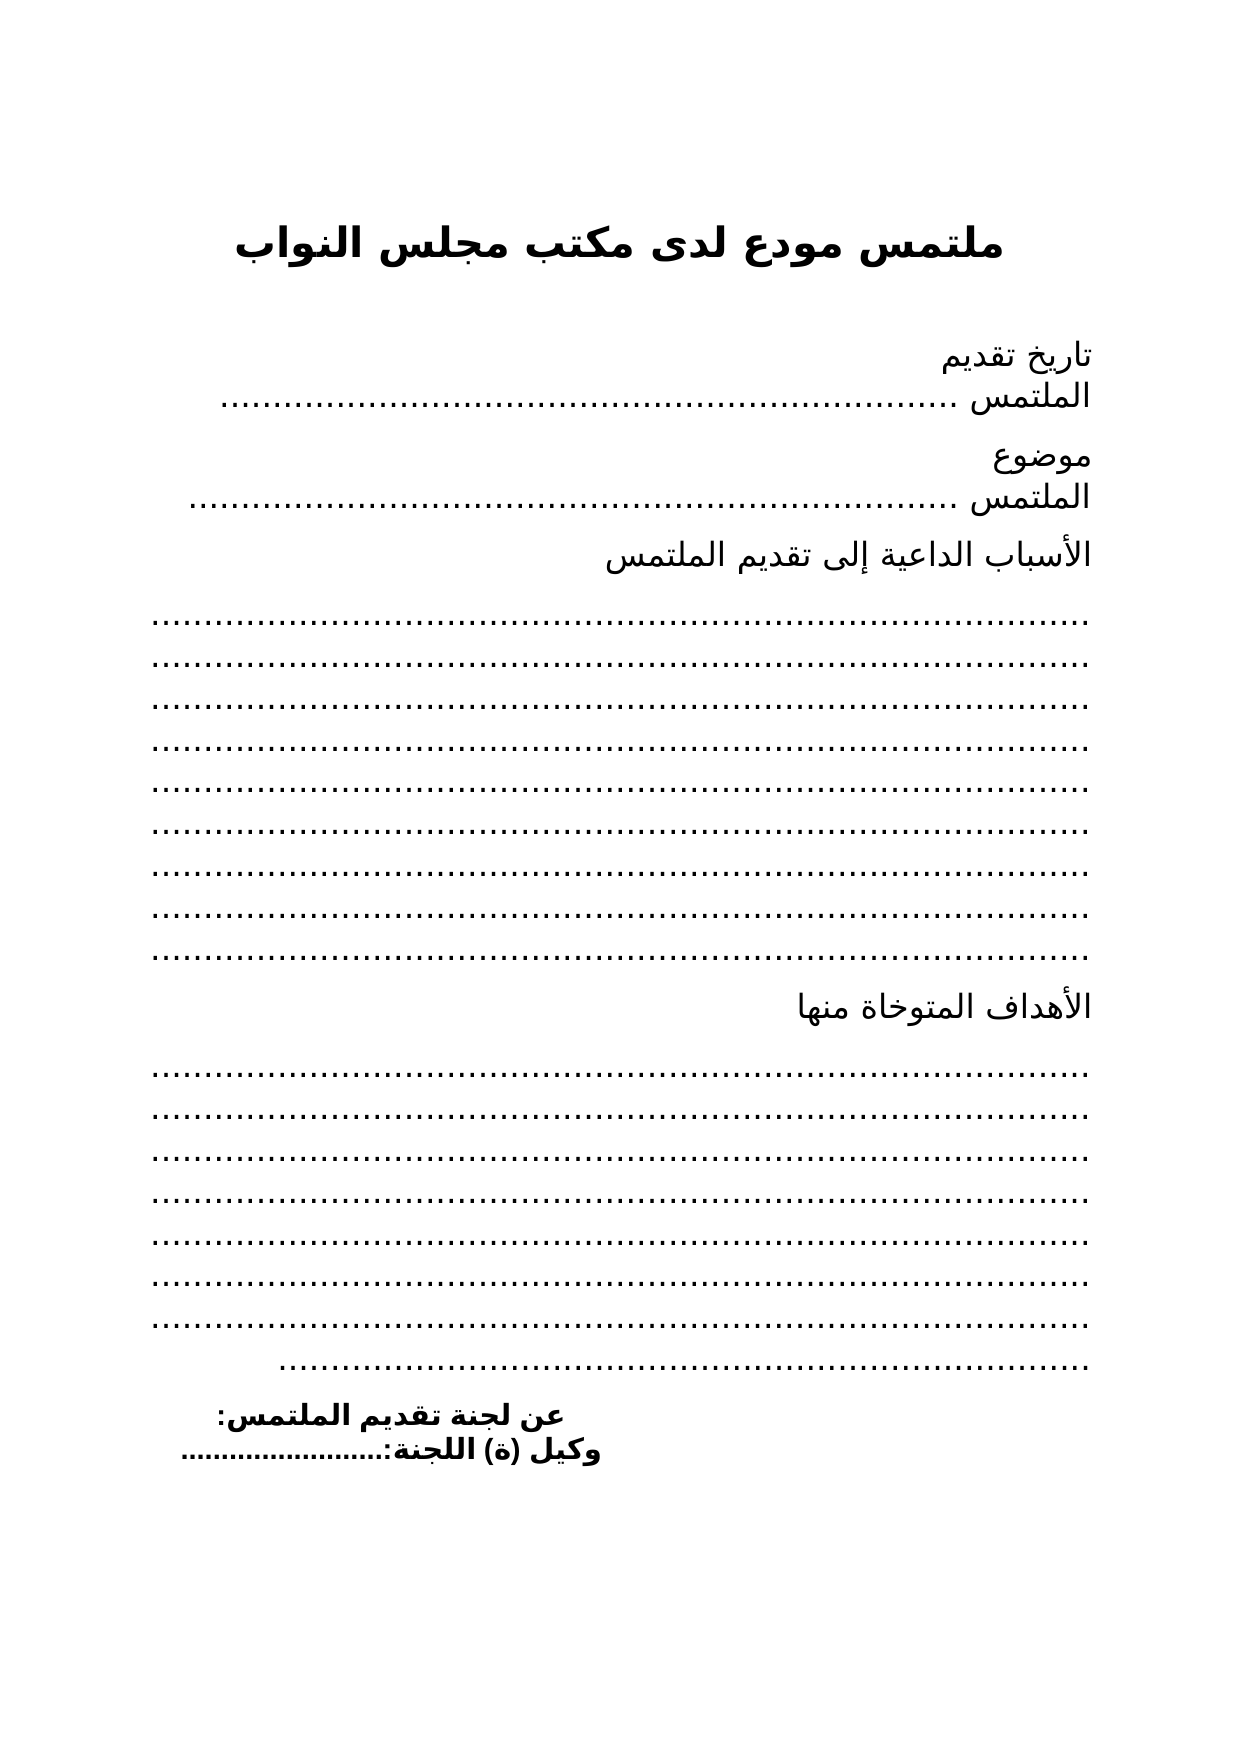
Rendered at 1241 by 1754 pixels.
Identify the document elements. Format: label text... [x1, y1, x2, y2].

text ................................................................................................................................................................................................................................................................................................................................................................................................................................................................................................................................................................................................................................................................................................................................................................................................................................. [148, 594, 1093, 968]
text الأسباب الداعية إلى تقديم الملتمس [148, 536, 1093, 575]
text تاريخ تقديم الملتمس ...................................................................... [148, 335, 1093, 416]
text وكيل (ة) اللجنة:......................... [148, 1432, 635, 1465]
text ملتمس مودع لدى مكتب مجلس النواب [148, 219, 1093, 268]
text ............................................................................................................................................................................................................................................................................................................................................................................................................................................................................................................................................................................................................................................................................................................................ [148, 1047, 1093, 1378]
text موضوع الملتمس ......................................................................... [148, 436, 1093, 516]
text عن لجنة تقديم الملتمس: [148, 1398, 635, 1432]
text الأهداف المتوخاة منها [148, 988, 1093, 1027]
